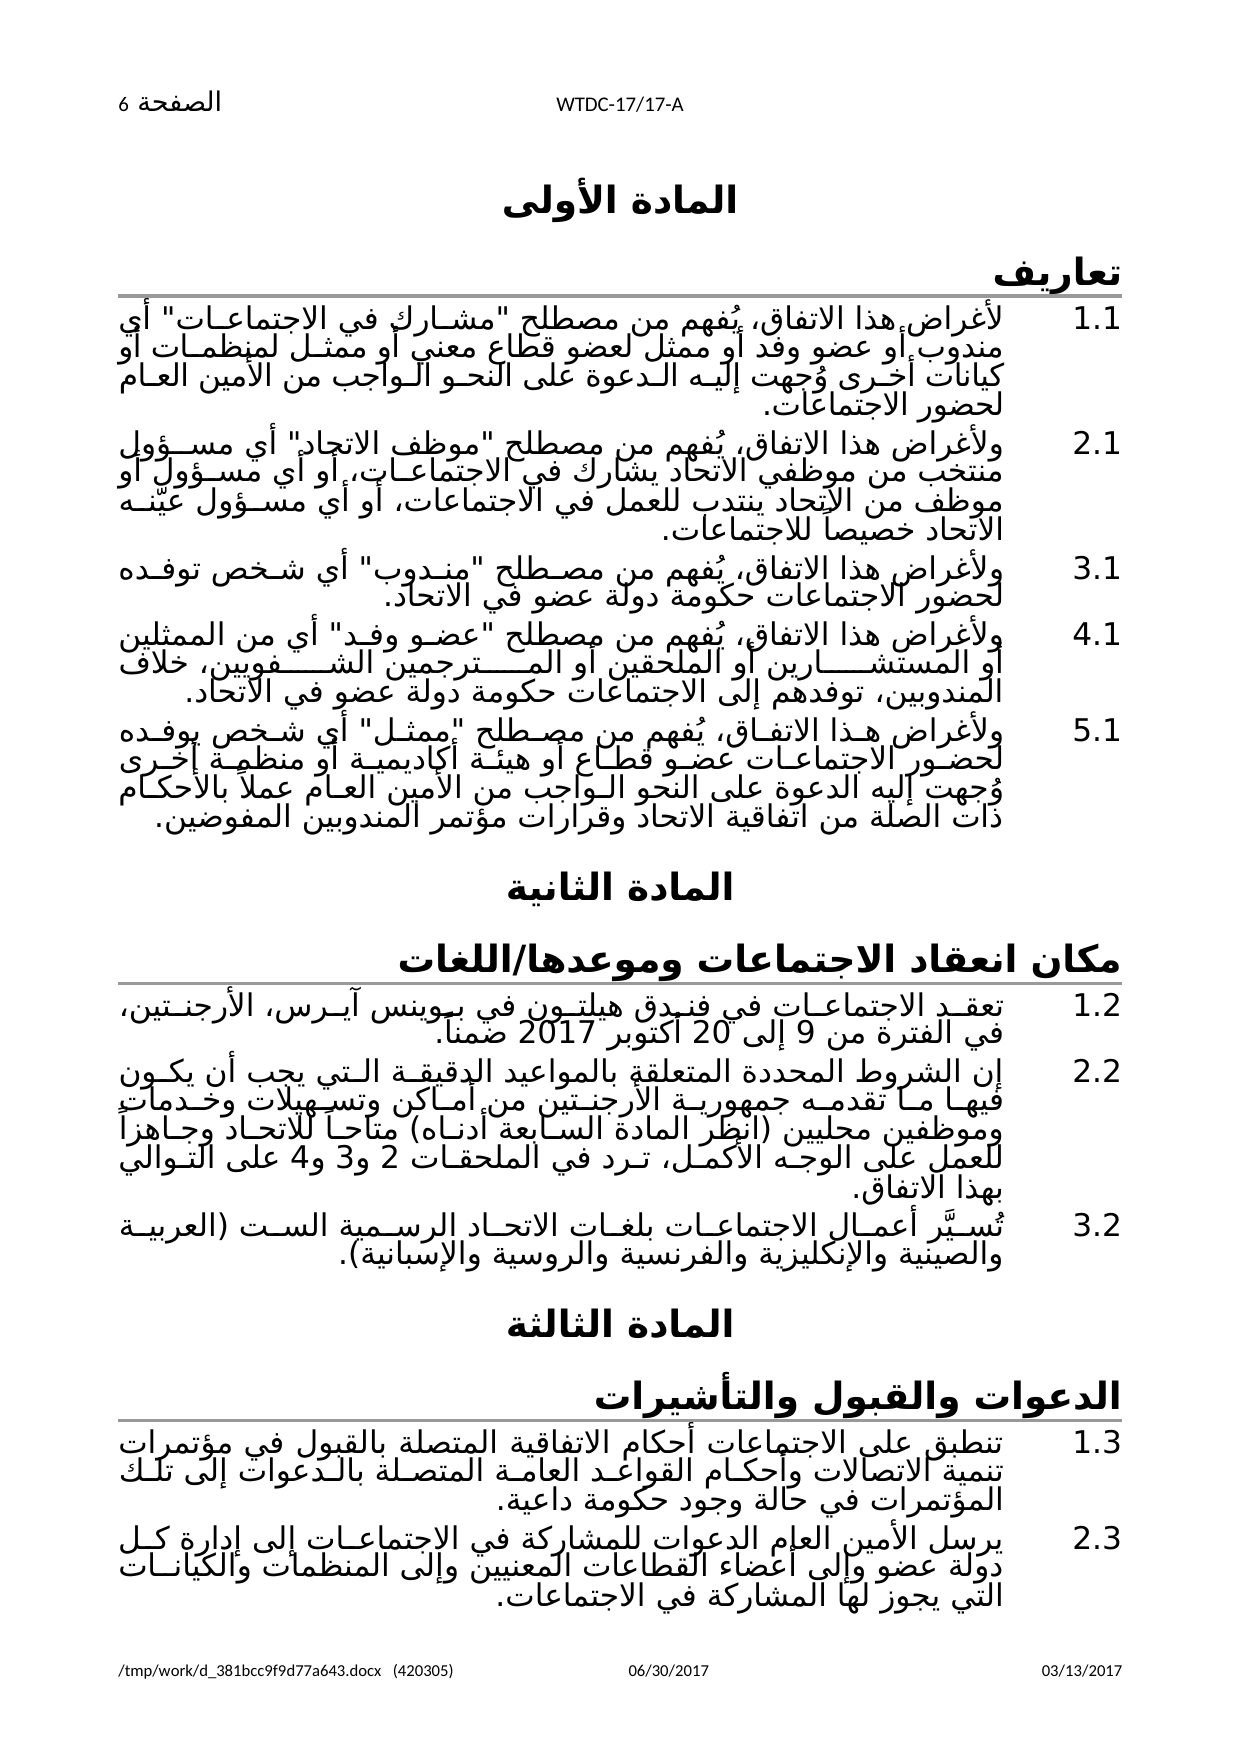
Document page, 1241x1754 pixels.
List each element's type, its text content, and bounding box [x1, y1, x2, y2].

text تعاريف [118, 258, 1122, 294]
text 4.1 ولأغراض هذا الاتفاق، يُفهم من مصطلح "عضو وفد" أي من الممثلين أو المستشارين أو الملحقين أو المترجمين الشفويين، خلاف المندوبين، توفدهم إلى الاجتماعات حكومة دولة عضو في الاتحاد. [118, 622, 1122, 710]
text 1.1 لأغراض هذا الاتفاق، يُفهم من مصطلح "مشارك في الاجتماعات" أي مندوب أو عضو وفد أو ممثل لعضو قطاع معني أو ممثل لمنظمات أو كيانات أخرى وُجهت إليه الدعوة على النحو الواجب من الأمين العام لحضور الاجتماعات. [118, 306, 1122, 423]
text 2.1 ولأغراض هذا الاتفاق، يُفهم من مصطلح "موظف الاتحاد" أي مسؤول منتخب من موظفي الاتحاد يشارك في الاجتماعات، أو أي مسؤول أو موظف من الاتحاد ينتدب للعمل في الاجتماعات، أو أي مسؤول عيّنه الاتحاد خصيصاً للاجتماعات. [118, 431, 1122, 547]
text 2.2 إن الشروط المحددة المتعلقة بالمواعيد الدقيقة التي يجب أن يكون فيها ما تقدمه جمهورية الأرجنتين من أماكن وتسهيلات وخدمات وموظفين محليين (انظر المادة السابعة أدناه) متاحاً للاتحاد وجاهزاً للعمل على الوجه الأكمل، ترد في الملحقات 2 و3 و4 على التوالي بهذا الاتفاق. [118, 1059, 1122, 1205]
text المادة الأولى [118, 185, 1122, 220]
text 1.2 تعقد الاجتماعات في فندق هيلتون في بوينس آيرس، الأرجنتين، في الفترة من 9 إلى 20 أكتوبر 2017 ضمناً. [118, 993, 1122, 1051]
text 3.1 ولأغراض هذا الاتفاق، يُفهم من مصطلح "مندوب" أي شخص توفده لحضور الاجتماعات حكومة دولة عضو في الاتحاد. [118, 556, 1122, 614]
text المادة الثالثة [118, 1309, 1122, 1344]
text المادة الثانية [118, 872, 1122, 907]
text 5.1 ولأغراض هذا الاتفاق، يُفهم من مصطلح "ممثل" أي شخص يوفده لحضور الاجتماعات عضو قطاع أو هيئة أكاديمية أو منظمة أخرى وُجهت إليه الدعوة على النحو الواجب من الأمين العام عملاً بالأحكام ذات الصلة من اتفاقية الاتحاد وقرارات مؤتمر المندوبين المفوضين. [118, 718, 1122, 835]
text 3.2 تُسيَّر أعمال الاجتماعات بلغات الاتحاد الرسمية الست (العربية والصينية والإنكليزية والفرنسية والروسية والإسبانية). [118, 1214, 844, 1272]
text الدعوات والقبول والتأشيرات [118, 1382, 1122, 1419]
text 1.3 تنطبق على الاجتماعات أحكام الاتفاقية المتصلة بالقبول في مؤتمرات تنمية الاتصالات وأحكام القواعد العامة المتصلة بالدعوات إلى تلك المؤتمرات في حالة وجود حكومة داعية. [118, 1430, 1122, 1518]
text 2.3 يرسل الأمين العام الدعوات للمشاركة في الاجتماعات إلى إدارة كل دولة عضو وإلى أعضاء القطاعات المعنيين وإلى المنظمات والكيانات التي يجوز لها المشاركة في الاجتماعات. [118, 1526, 1122, 1613]
text 3.2 تُسيَّر أعمال الاجتماعات بلغات الاتحاد الرسمية الست (العربية والصينية والإنكليزية والفرنسية والروسية والإسبانية). [784, 1214, 1122, 1272]
text مكان انعقاد الاجتماعات وموعدها/اللغات [118, 944, 1122, 982]
